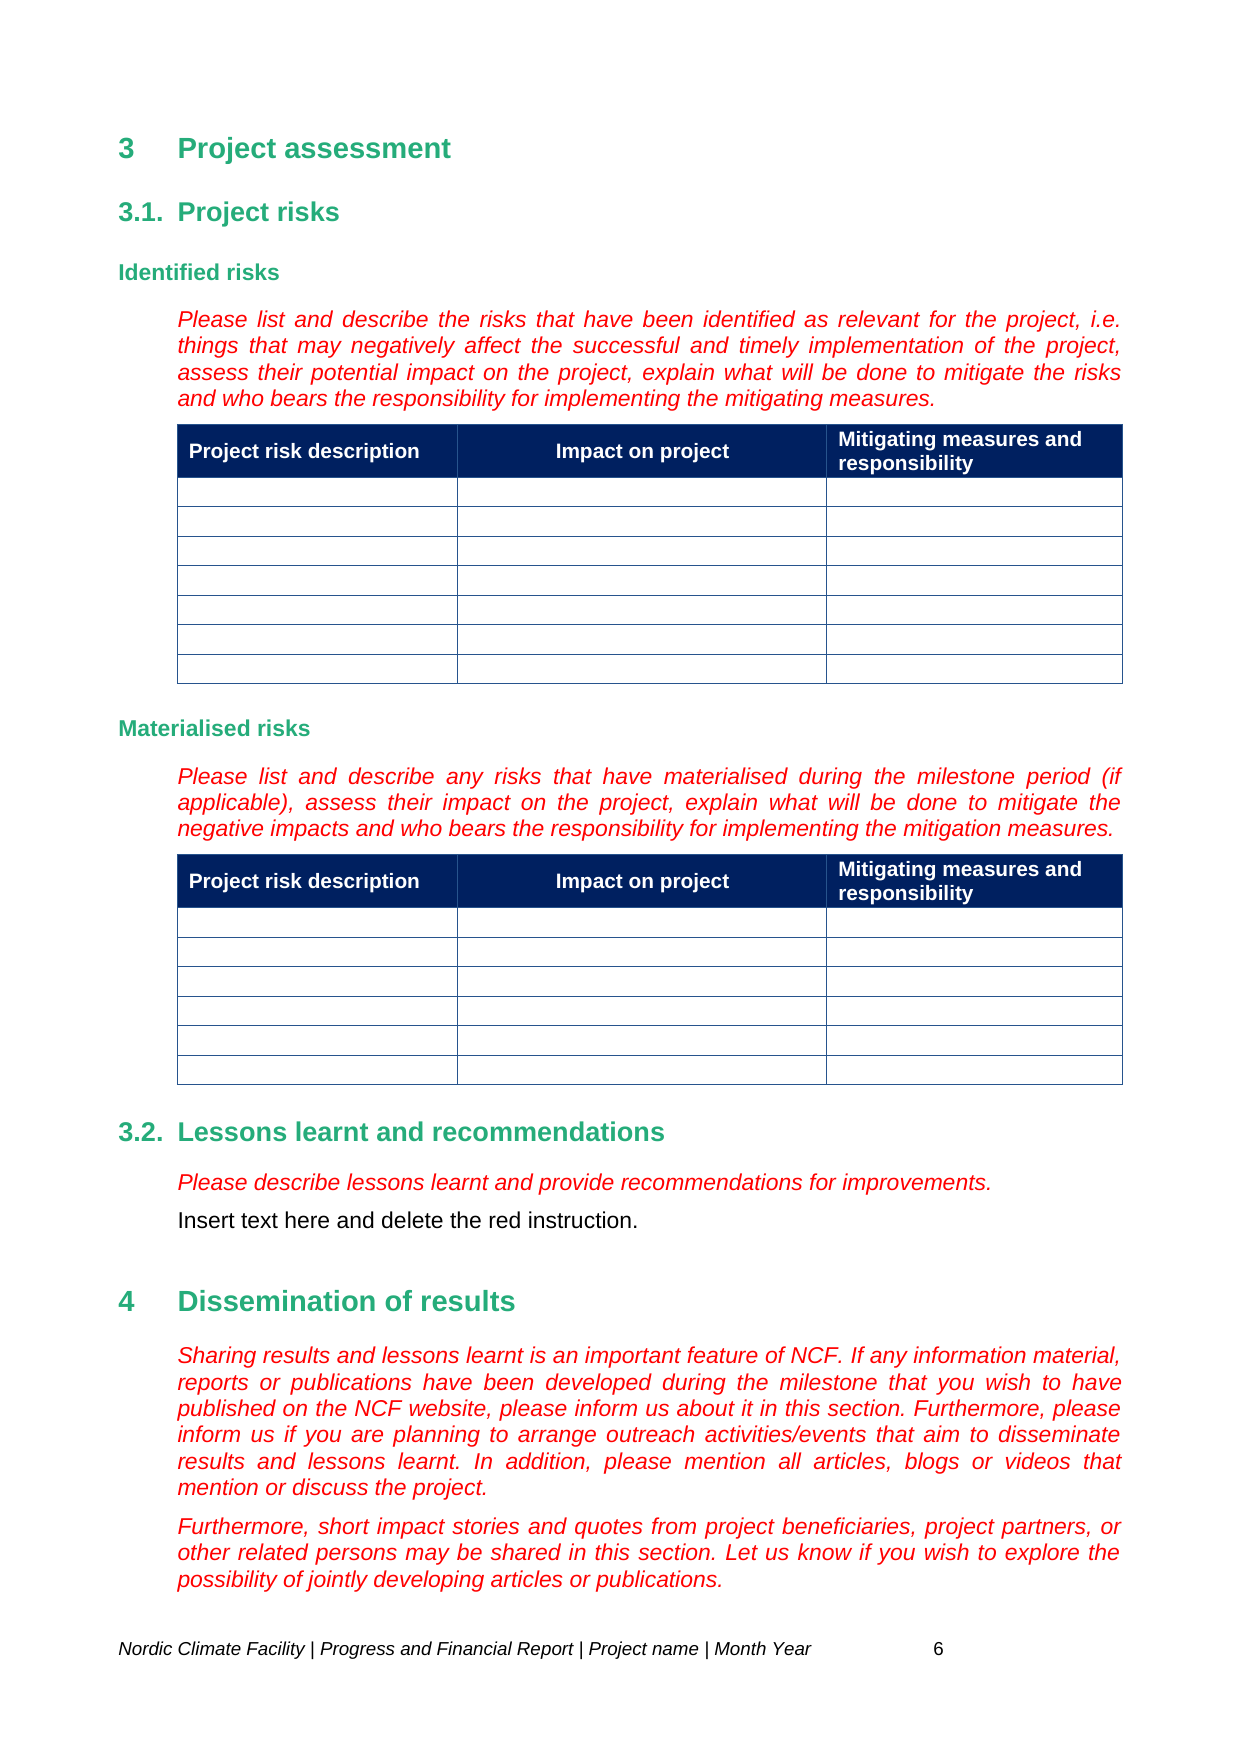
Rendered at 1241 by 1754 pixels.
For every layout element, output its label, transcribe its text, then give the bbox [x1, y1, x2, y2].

text Please list and describe the risks that have been identified as relevant for the project, i.e. things that may negatively affect the successful and timely implementation of the project, assess their potential impact on the project, explain what will be done to mitigate the risks and who bears the responsibility for implementing the mitigating measures. [177, 306, 1122, 411]
table_cell [178, 596, 457, 624]
table_cell [458, 537, 826, 565]
subtitle Identified risks [118, 258, 1122, 285]
table_cell [827, 1026, 1122, 1055]
table_cell [458, 967, 826, 996]
subtitle Lessons learnt and recommendations [118, 1116, 1122, 1148]
table_cell [178, 1026, 457, 1055]
table_cell [178, 1056, 457, 1084]
subtitle Project assessment [118, 131, 1122, 165]
table_cell [827, 1056, 1122, 1084]
table_cell [178, 997, 457, 1025]
table_header Project risk description [178, 855, 457, 907]
text Furthermore, short impact stories and quotes from project beneficiaries, project partners, or other related persons may be shared in this section. Let us know if you wish to explore the possibility of jointly developing articles or publications. [177, 1513, 1122, 1592]
table_cell [827, 537, 1122, 565]
table_cell [827, 938, 1122, 966]
table_cell [178, 908, 457, 937]
table_cell [178, 566, 457, 595]
subtitle Dissemination of results [118, 1284, 1122, 1317]
table_cell [827, 507, 1122, 536]
table_cell [458, 908, 826, 937]
table_cell [178, 967, 457, 996]
table_cell [178, 938, 457, 966]
table_cell [827, 967, 1122, 996]
table_cell [827, 566, 1122, 595]
table_cell [827, 908, 1122, 937]
table_cell [458, 655, 826, 683]
subtitle Project risks [118, 196, 1122, 227]
table_cell [827, 997, 1122, 1025]
table_cell [827, 478, 1122, 506]
table_cell [458, 566, 826, 595]
table_cell [458, 1026, 826, 1055]
table_cell [458, 1056, 826, 1084]
text Please describe lessons learnt and provide recommendations for improvements. [177, 1168, 1122, 1195]
table_header Mitigating measures and responsibility [827, 425, 1122, 477]
table_cell [827, 625, 1122, 654]
table_cell [458, 625, 826, 654]
table_header Project risk description [178, 425, 457, 477]
subtitle Materialised risks [118, 715, 1122, 742]
table_header Mitigating measures and responsibility [827, 855, 1122, 907]
table_cell [178, 625, 457, 654]
table_cell [827, 596, 1122, 624]
table_cell [178, 478, 457, 506]
table_cell [827, 655, 1122, 683]
table_cell [458, 478, 826, 506]
table_cell [458, 507, 826, 536]
table_header Impact on project [458, 855, 826, 907]
table_cell [458, 596, 826, 624]
table_cell [458, 938, 826, 966]
table_cell [178, 507, 457, 536]
text Insert text here and delete the red instruction. [177, 1207, 1122, 1234]
text Sharing results and lessons learnt is an important feature of NCF. If any information material, reports or publications have been developed during the milestone that you wish to have published on the NCF website, please inform us about it in this section. Furthermore, please inform us if you are planning to arrange outreach activities/events that aim to disseminate results and lessons learnt. In addition, please mention all articles, blogs or videos that mention or discuss the project. [177, 1342, 1122, 1500]
table_cell [458, 997, 826, 1025]
table_cell [178, 655, 457, 683]
text Please list and describe any risks that have materialised during the milestone period (if applicable), assess their impact on the project, explain what will be done to mitigate the negative impacts and who bears the responsibility for implementing the mitigation measures. [177, 763, 1122, 842]
table_header Impact on project [458, 425, 826, 477]
table_cell [178, 537, 457, 565]
